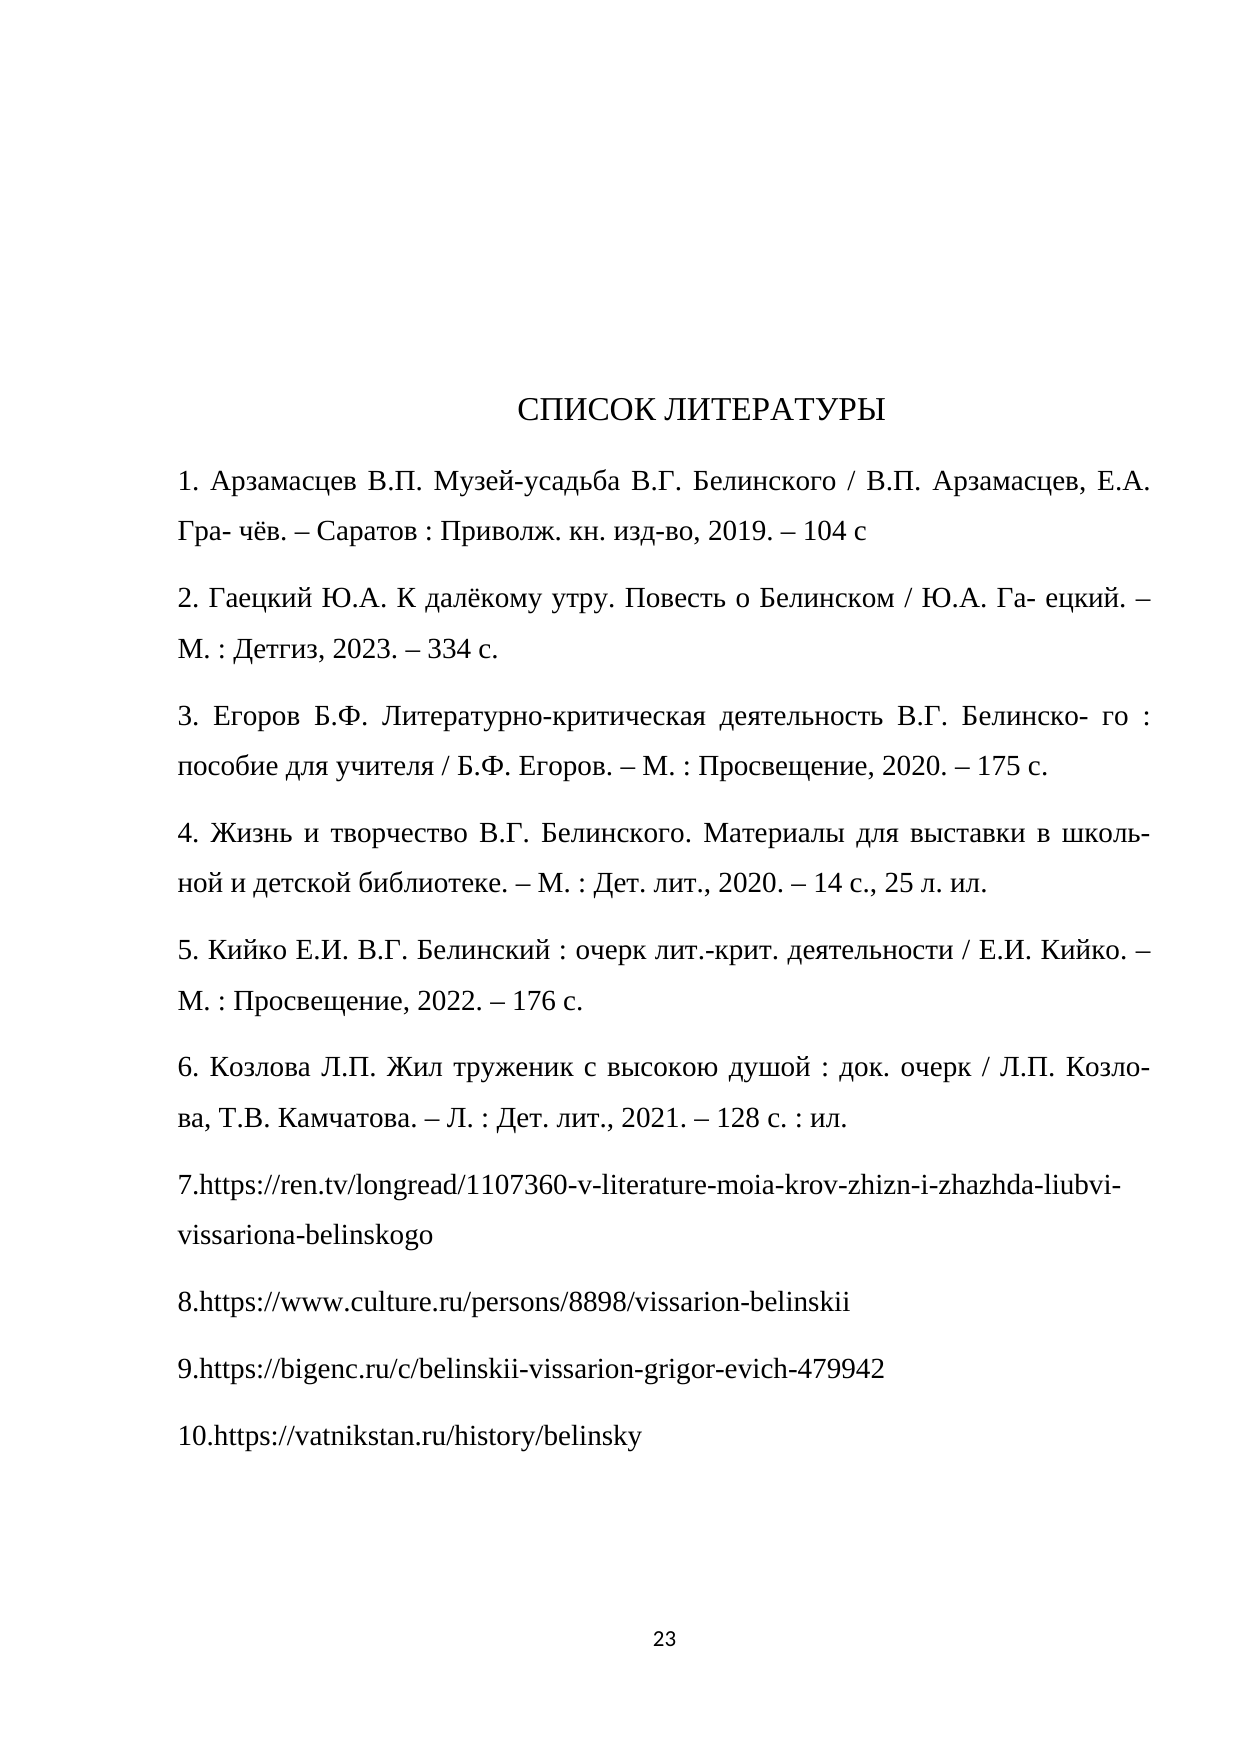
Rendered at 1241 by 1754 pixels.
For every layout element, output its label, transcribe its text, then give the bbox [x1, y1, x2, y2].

text 6. Козлова Л.П. Жил труженик с высокою душой : док. очерк / Л.П. Козло- ва, Т.В. Камчатова. – Л. : Дет. лит., 2021. – 128 с. : ил. [177, 1049, 1152, 1133]
text 3. Егоров Б.Ф. Литературно-критическая деятельность В.Г. Белинско- го : пособие для учителя / Б.Ф. Егоров. – М. : Просвещение, 2020. – 175 с. [177, 698, 1152, 782]
text 4. Жизнь и творчество В.Г. Белинского. Материалы для выставки в школь- ной и детской библиотеке. – М. : Дет. лит., 2020. – 14 с., 25 л. ил. [177, 815, 1152, 899]
text 10.https://vatnikstan.ru/history/belinsky [177, 1418, 1152, 1452]
text СПИСОК ЛИТЕРАТУРЫ [177, 389, 1152, 427]
text 1. Арзамасцев В.П. Музей-усадьба В.Г. Белинского / В.П. Арзамасцев, Е.А. Гра- чёв. – Саратов : Приволж. кн. изд-во, 2019. – 104 с [177, 463, 1152, 547]
text 2. Гаецкий Ю.А. К далёкому утру. Повесть о Белинском / Ю.А. Га- ецкий. – М. : Детгиз, 2023. – 334 с. [177, 580, 1152, 664]
text 8.https://www.culture.ru/persons/8898/vissarion-belinskii [177, 1284, 1152, 1318]
text 5. Кийко Е.И. В.Г. Белинский : очерк лит.-крит. деятельности / Е.И. Кийко. – М. : Просвещение, 2022. – 176 с. [177, 932, 1152, 1016]
text 9.https://bigenc.ru/c/belinskii-vissarion-grigor-evich-479942 [177, 1351, 1152, 1385]
text 7.https://ren.tv/longread/1107360-v-literature-moia-krov-zhizn-i-zhazhda-liubvi-vissariona-belinskogo [177, 1167, 1152, 1251]
